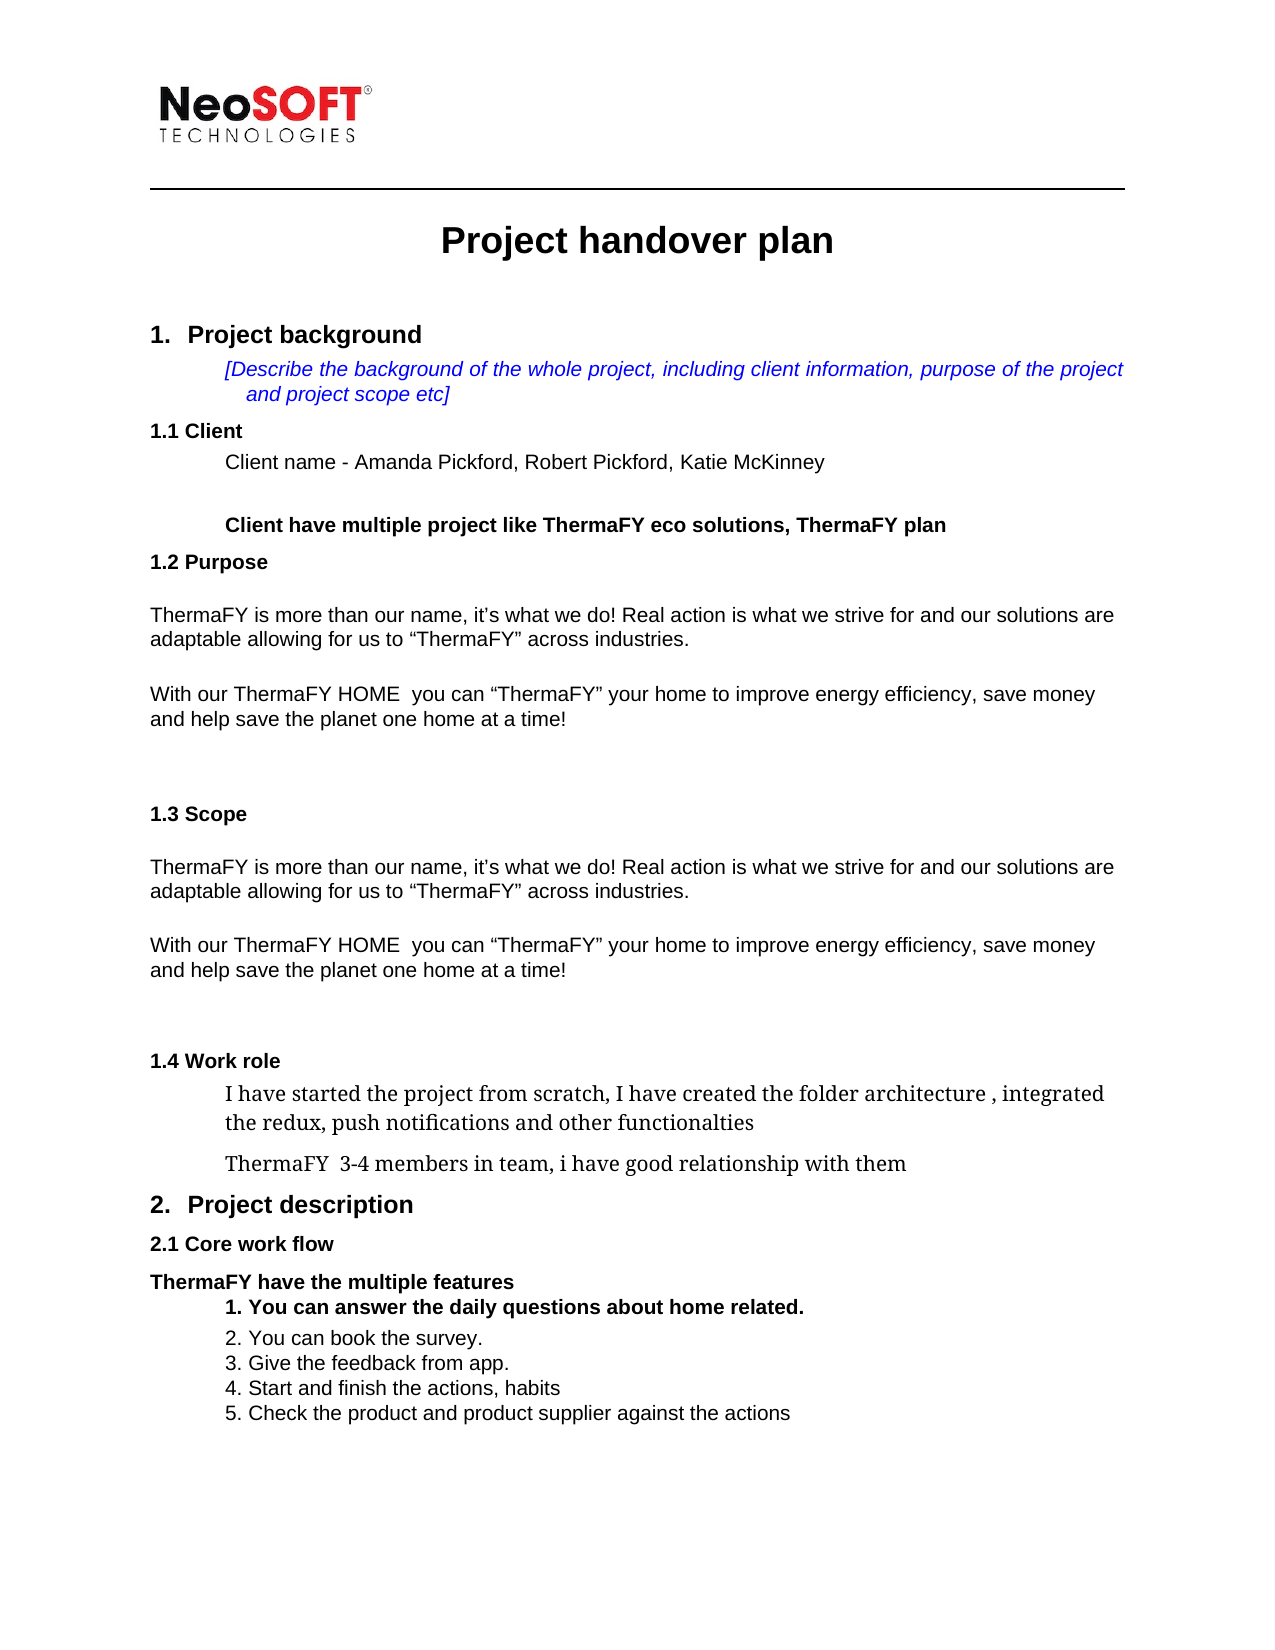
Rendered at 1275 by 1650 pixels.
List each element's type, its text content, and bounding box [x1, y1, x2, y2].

list Give the feedback from app. [150, 1350, 1125, 1375]
list With our ThermaFY HOME you can “ThermaFY” your home to improve energy efficiency, save money and help save the planet one home at a time! [150, 680, 1125, 730]
title Project handover plan [150, 218, 1125, 261]
picture [150, 75, 381, 152]
text ThermaFY 3-4 members in team, i have good relationship with them [225, 1149, 1125, 1177]
subtitle 1.2 Purpose [150, 549, 1125, 574]
list Start and finish the actions, habits [150, 1375, 1125, 1400]
text ThermaFY is more than our name, it’s what we do! Real action is what we strive for and our solutions are adaptable allowing for us to “ThermaFY” across industries. [150, 603, 1125, 651]
subtitle 1.4 Work role [150, 1048, 1125, 1073]
text [Describe the background of the whole project, including client information, purpose of the project and project scope etc] [225, 355, 1125, 405]
list With our ThermaFY HOME you can “ThermaFY” your home to improve energy efficiency, save money and help save the planet one home at a time! [150, 932, 1125, 982]
text ThermaFY is more than our name, it’s what we do! Real action is what we strive for and our solutions are adaptable allowing for us to “ThermaFY” across industries. [150, 854, 1125, 902]
subtitle Client have multiple project like ThermaFY eco solutions, ThermaFY plan [225, 512, 1125, 537]
list You can book the survey. [150, 1325, 1125, 1350]
subtitle 2.1 Core work flow [150, 1231, 1125, 1256]
text I have started the project from scratch, I have created the folder architecture , integrated the redux, push notifications and other functionalties [225, 1079, 1125, 1136]
subtitle 1.1 Client [150, 418, 1125, 443]
list Check the product and product supplier against the actions [150, 1400, 1125, 1425]
text Client name - Amanda Pickford, Robert Pickford, Katie McKinney [150, 449, 1125, 474]
subtitle 1.3 Scope [150, 800, 1125, 825]
subtitle Project background [150, 320, 1125, 349]
subtitle ThermaFY have the multiple features 1. You can answer the daily questions about home related. [150, 1269, 1125, 1319]
subtitle Project description [150, 1190, 1125, 1219]
